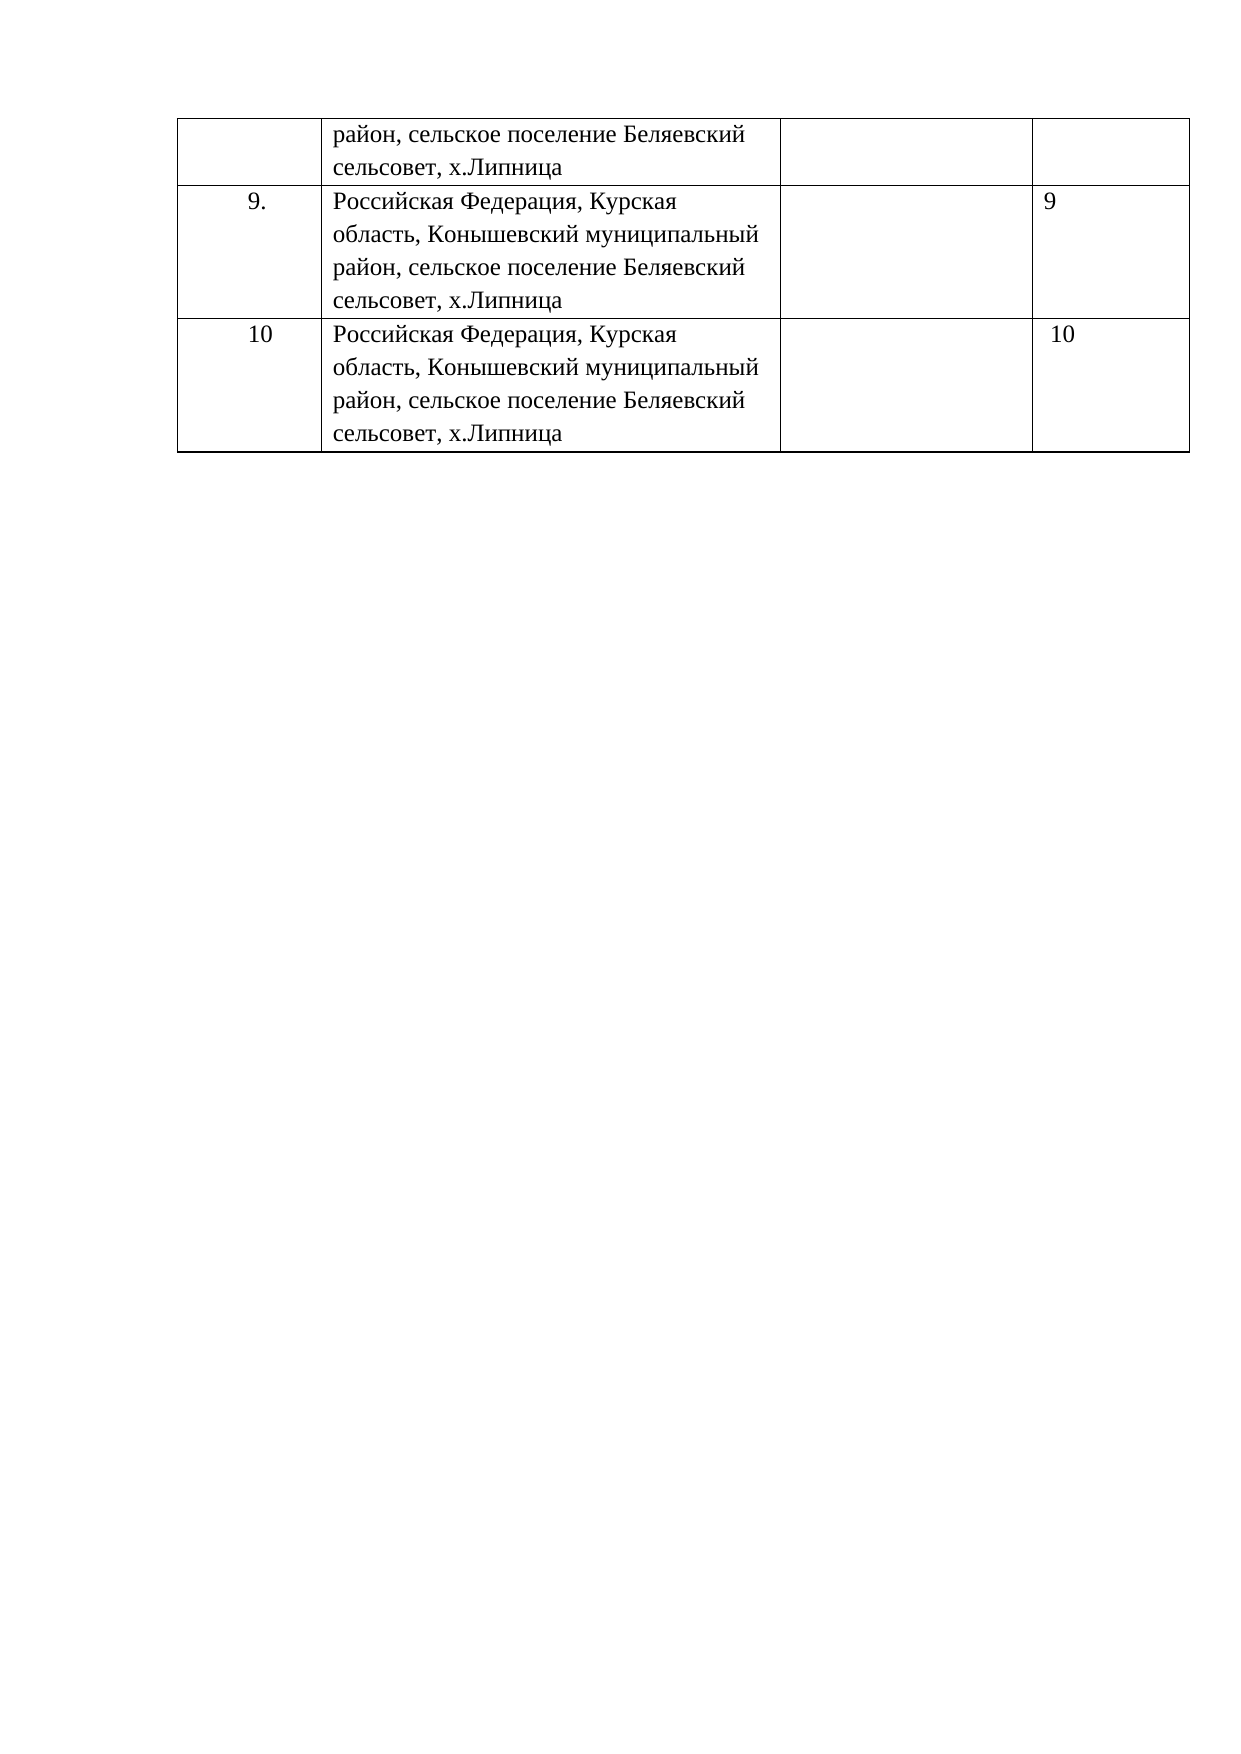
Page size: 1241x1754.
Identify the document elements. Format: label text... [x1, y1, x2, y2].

table_cell [178, 186, 321, 318]
table_cell [781, 319, 1032, 451]
table_cell 9 [1033, 186, 1189, 318]
table_cell Российская Федерация, Курская область, Конышевский муниципальный район, сельское поселение Беляевский сельсовет, х.Липница [322, 319, 780, 451]
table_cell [322, 119, 780, 185]
table_cell 8 [1033, 119, 1189, 185]
table_cell [781, 186, 1032, 318]
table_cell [322, 186, 780, 318]
table_cell 10 [1033, 319, 1189, 451]
table_cell [781, 119, 1032, 185]
table_cell 10 [178, 319, 321, 451]
table_cell [178, 119, 321, 185]
